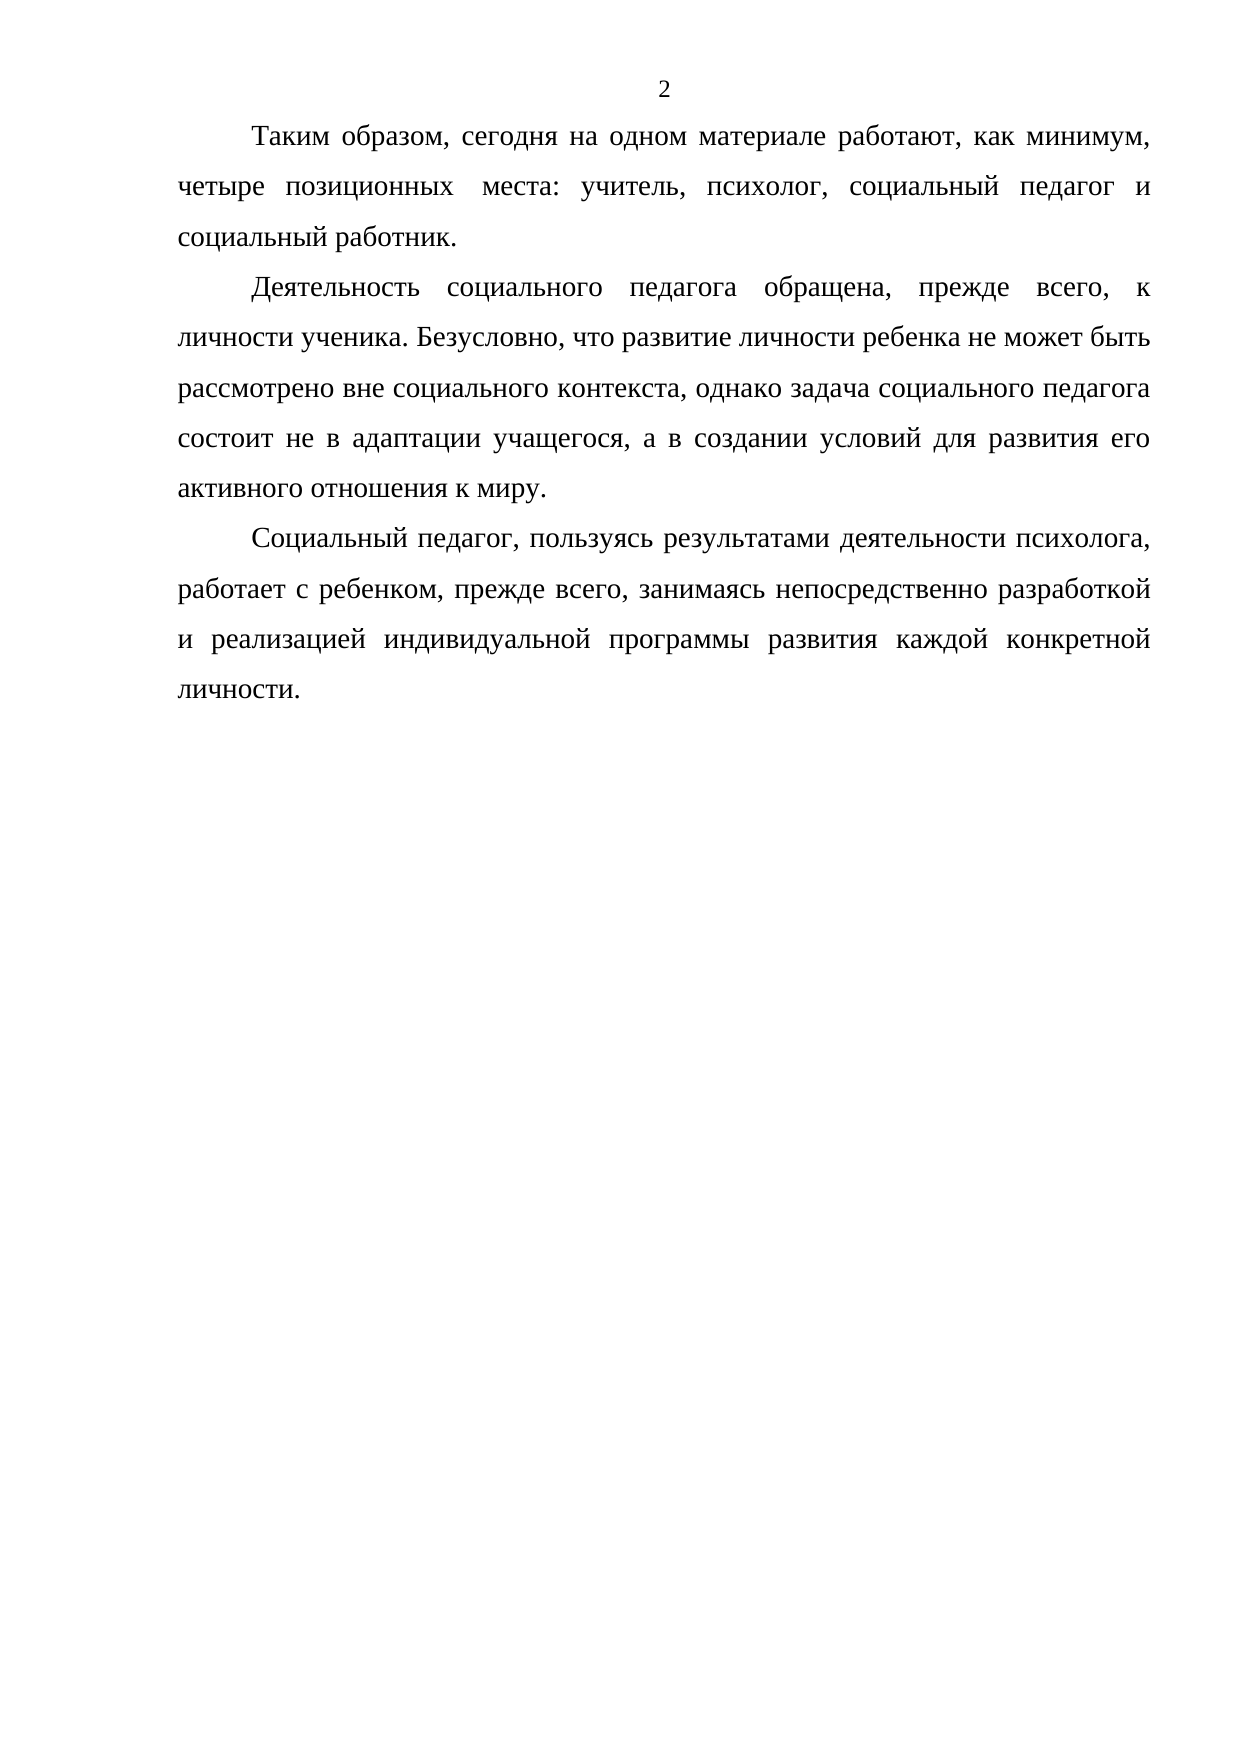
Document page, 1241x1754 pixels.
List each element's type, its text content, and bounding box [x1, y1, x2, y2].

text Социальный педагог, пользуясь результатами деятельности психолога, работает с ребенком, прежде всего, занимаясь непосредственно разработкой и реализацией индивидуальной программы развития каждой конкретной личности. [177, 521, 1152, 705]
text Таким образом, сегодня на одном материале работают, как минимум, четыре позиционных места: учитель, психолог, социальный педагог и социальный работник. [177, 118, 1152, 252]
text Деятельность социального педагога обращена, прежде всего, к личности ученика. Безусловно, что развитие личности ребенка не может быть рассмотрено вне социального контекста, однако задача социального педагога состоит не в адаптации учащегося, а в создании условий для развития его активного отношения к миру. [177, 269, 1152, 504]
